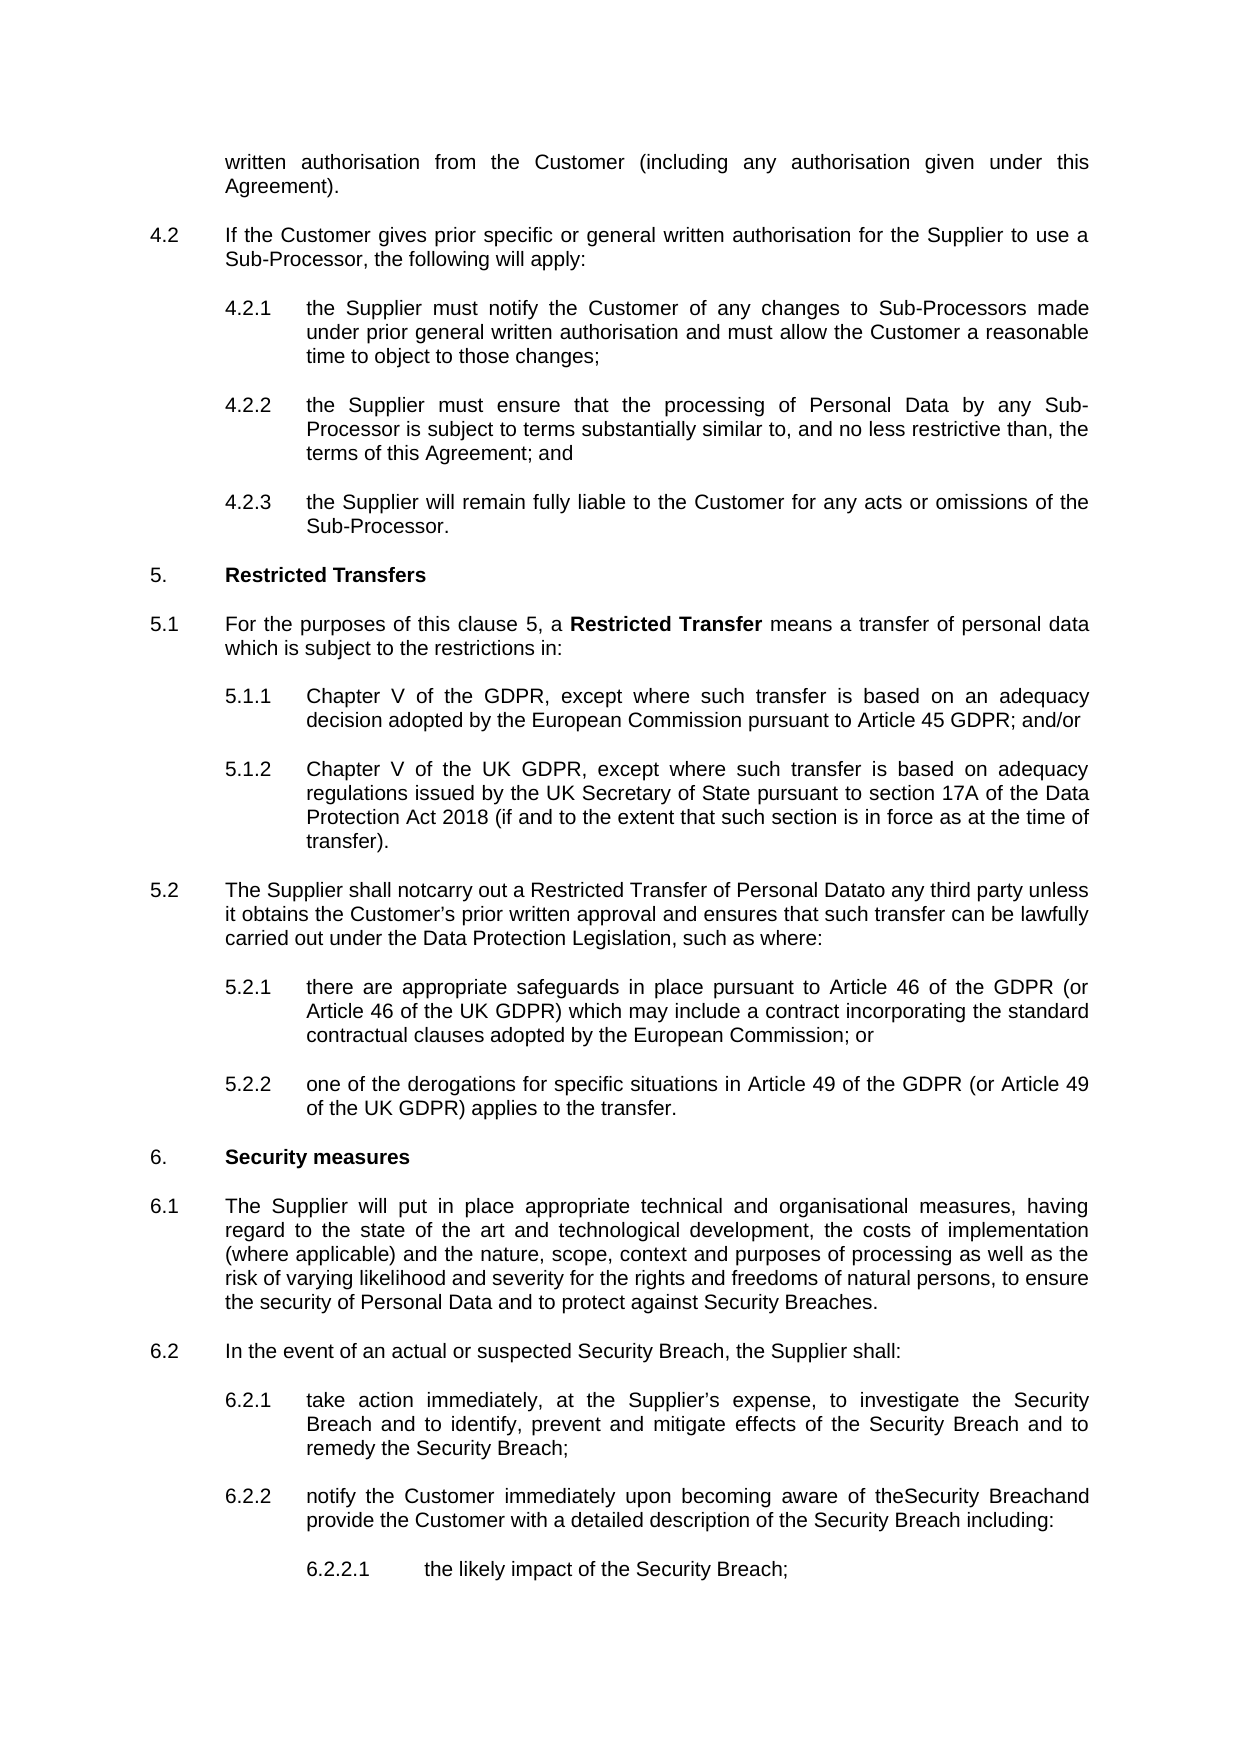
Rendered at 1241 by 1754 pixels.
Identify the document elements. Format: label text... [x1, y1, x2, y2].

list the likely impact of the Security Breach; [306, 1557, 1090, 1581]
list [150, 150, 1090, 198]
list Chapter V of the GDPR, except where such transfer is based on an adequacy decision adopted by the European Commission pursuant to Article 45 GDPR; and/or [225, 684, 1090, 732]
list there are appropriate safeguards in place pursuant to Article 46 of the GDPR (or Article 46 of the UK GDPR) which may include a contract incorporating the standard contractual clauses adopted by the European Commission; or [225, 975, 1090, 1047]
list the Supplier will remain fully liable to the Customer for any acts or omissions of the Sub-Processor. [225, 489, 1090, 537]
list Chapter V of the UK GDPR, except where such transfer is based on adequacy regulations issued by the UK Secretary of State pursuant to section 17A of the Data Protection Act 2018 (if and to the extent that such section is in force as at the time of transfer). [225, 757, 1090, 853]
list take action immediately, at the Supplier’s expense, to investigate the Security Breach and to identify, prevent and mitigate effects of the Security Breach and to remedy the Security Breach; [225, 1387, 1090, 1459]
list the Supplier must ensure that the processing of Personal Data by any Sub-Processor is subject to terms substantially similar to, and no less restrictive than, the terms of this Agreement; and [225, 393, 1090, 464]
list In the event of an actual or suspected Security Breach, the Supplier shall: [150, 1338, 1090, 1362]
list notify the Customer immediately upon becoming aware of theSecurity Breachand provide the Customer with a detailed description of the Security Breach including: [225, 1484, 1090, 1532]
list If the Customer gives prior specific or general written authorisation for the Supplier to use a Sub-Processor, the following will apply: [150, 223, 1090, 271]
list Restricted Transfers [150, 562, 1090, 586]
list The Supplier shall notcarry out a Restricted Transfer of Personal Datato any third party unless it obtains the Customer’s prior written approval and ensures that such transfer can be lawfully carried out under the Data Protection Legislation, such as where: [150, 878, 1090, 950]
list Security measures [150, 1145, 1090, 1169]
list the Supplier must notify the Customer of any changes to Sub-Processors made under prior general written authorisation and must allow the Customer a reasonable time to object to those changes; [225, 296, 1090, 368]
list The Supplier will put in place appropriate technical and organisational measures, having regard to the state of the art and technological development, the costs of implementation (where applicable) and the nature, scope, context and purposes of processing as well as the risk of varying likelihood and severity for the rights and freedoms of natural persons, to ensure the security of Personal Data and to protect against Security Breaches. [150, 1194, 1090, 1313]
list one of the derogations for specific situations in Article 49 of the GDPR (or Article 49 of the UK GDPR) applies to the transfer. [225, 1072, 1090, 1120]
list For the purposes of this clause 5, a Restricted Transfer means a transfer of personal data which is subject to the restrictions in: [150, 611, 1090, 659]
